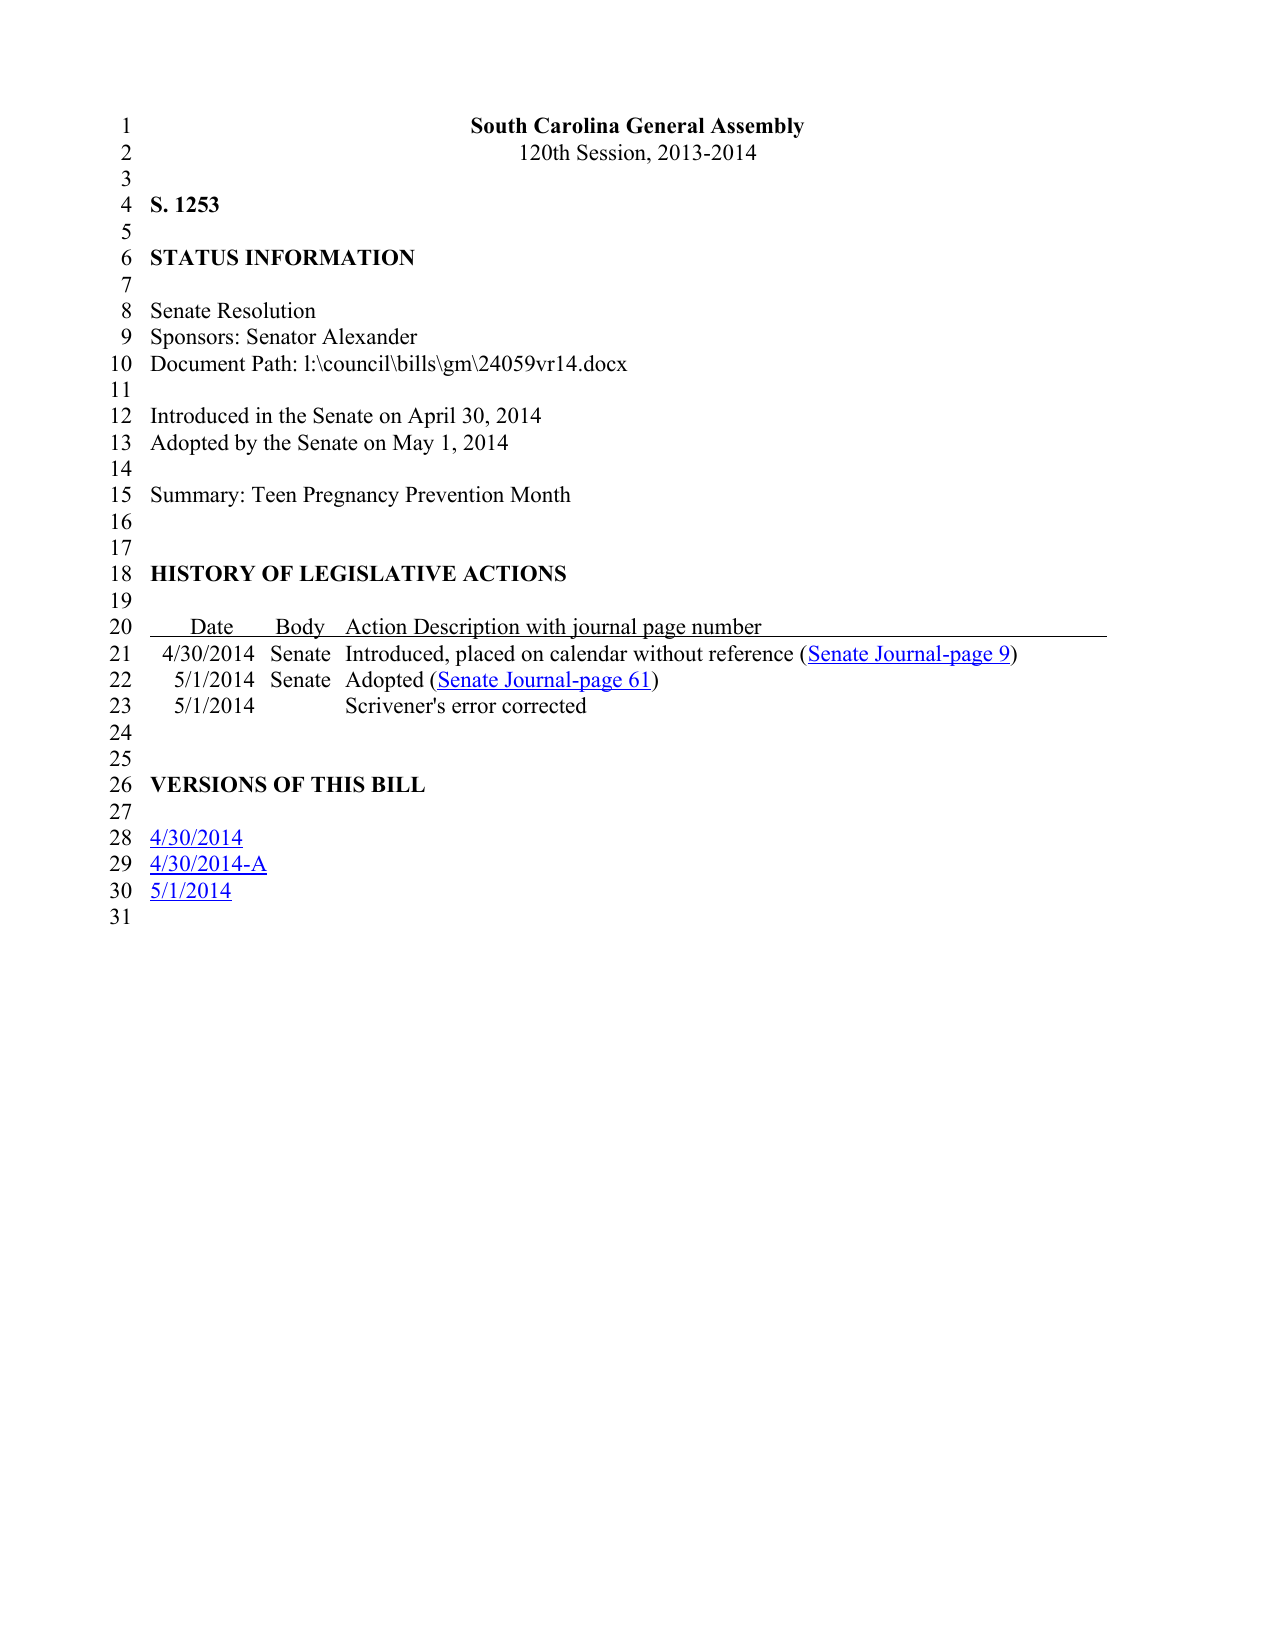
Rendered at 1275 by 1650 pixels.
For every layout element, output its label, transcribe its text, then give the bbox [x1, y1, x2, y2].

text 5/1/2014 Scrivener's error corrected [150, 692, 1125, 719]
text 4/30/2014 Senate Introduced, placed on calendar without reference (Senate Journal-page 9) [150, 639, 1125, 666]
text Summary: Teen Pregnancy Prevention Month [150, 481, 1125, 508]
text 4/30/2014-A [150, 850, 1125, 877]
text 5/1/2014 [150, 877, 1125, 903]
text Date Body Action Description with journal page number [150, 613, 1125, 639]
text VERSIONS OF THIS BILL [150, 771, 1125, 798]
text STATUS INFORMATION [150, 244, 1125, 271]
text 4/30/2014 [150, 824, 1125, 850]
text South Carolina General Assembly [150, 112, 1125, 139]
text Senate Resolution [150, 297, 1125, 323]
text HISTORY OF LEGISLATIVE ACTIONS [150, 561, 1125, 587]
text S. 1253 [150, 192, 1125, 218]
text Adopted by the Senate on May 1, 2014 [150, 429, 1125, 455]
text Sponsors: Senator Alexander [150, 323, 1125, 350]
text Document Path: l:\council\bills\gm\24059vr14.docx [150, 350, 1125, 376]
text Introduced in the Senate on April 30, 2014 [150, 402, 1125, 429]
text 5/1/2014 Senate Adopted (Senate Journal-page 61) [150, 666, 1125, 692]
text 120th Session, 2013-2014 [150, 139, 1125, 165]
